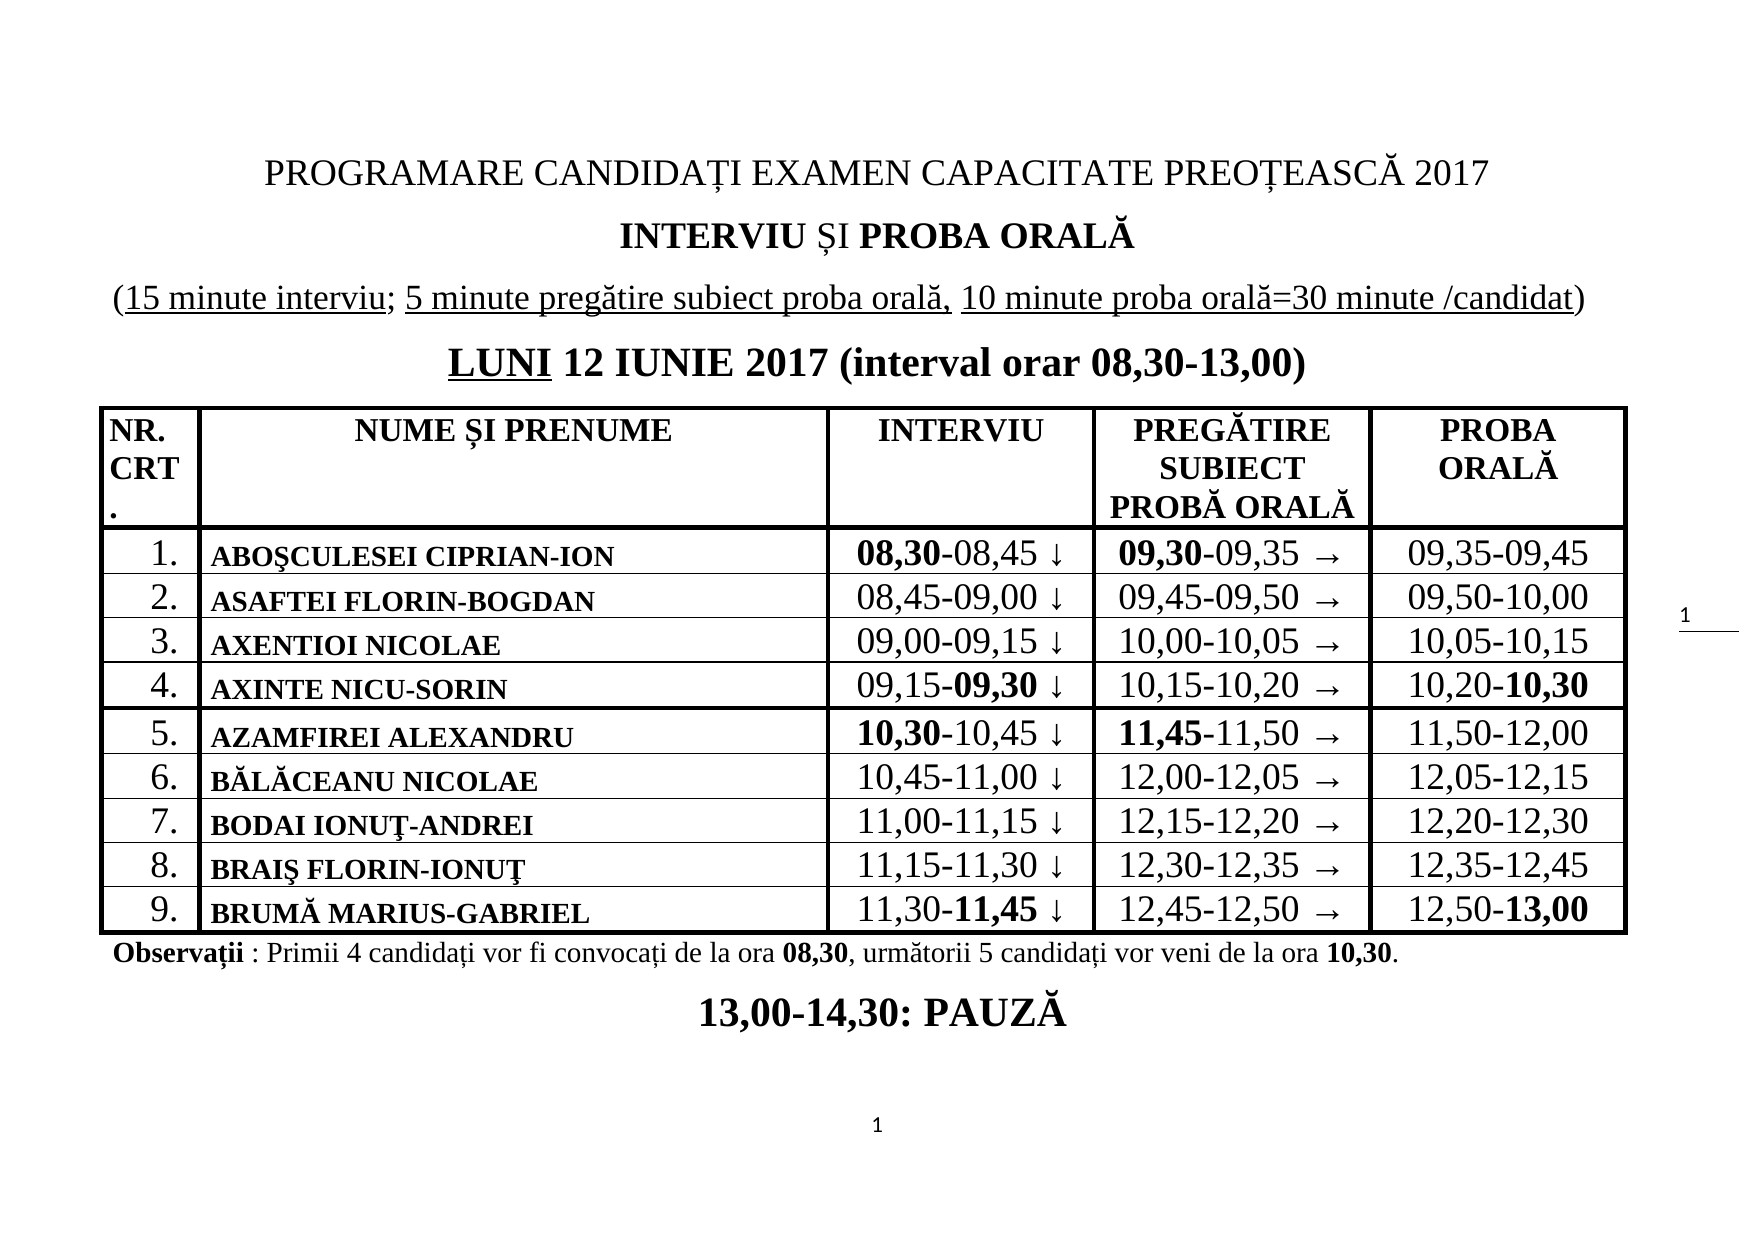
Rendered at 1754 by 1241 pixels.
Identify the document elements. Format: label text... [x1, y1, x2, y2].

table_cell [104, 574, 197, 617]
table_cell 12,45-12,50 → [1096, 887, 1368, 930]
table_cell 11,00-11,15 ↓ [830, 799, 1092, 842]
table_cell AXINTE NICU-SORIN [202, 663, 826, 706]
table_cell [104, 663, 197, 706]
table_cell 09,15-09,30 ↓ [830, 663, 1092, 706]
table_cell 11,15-11,30 ↓ [830, 843, 1092, 886]
text 13,00-14,30: PAUZĂ [112, 987, 1641, 1035]
text (15 minute interviu; 5 minute pregătire subiect proba orală, 10 minute proba orală=30 minute /candidat) [112, 276, 1641, 317]
table_cell BODAI IONUŢ-ANDREI [202, 799, 826, 842]
table_cell ASAFTEI FLORIN-BOGDAN [202, 574, 826, 617]
table_cell 12,15-12,20 → [1096, 799, 1368, 842]
text Observații : Primii 4 candidați vor fi convocați de la ora 08,30, următorii 5 candidați vor veni de la ora 10,30. [112, 935, 1641, 968]
text INTERVIU ȘI PROBA ORALĂ [112, 213, 1641, 256]
table_cell 08,30-08,45 ↓ [830, 530, 1092, 573]
table_cell [104, 618, 197, 661]
table_header NUME ȘI PRENUME [202, 410, 826, 525]
text PROGRAMARE CANDIDAȚI EXAMEN CAPACITATE PREOȚEASCĂ 2017 [112, 150, 1641, 193]
table_header PROBA ORALĂ [1373, 410, 1623, 525]
table_cell 12,05-12,15 [1373, 754, 1623, 797]
table_cell [104, 887, 197, 930]
table_cell ABOŞCULESEI CIPRIAN-ION [202, 530, 826, 573]
table_cell [104, 754, 197, 797]
table_header PREGĂTIRE SUBIECT PROBĂ ORALĂ [1096, 410, 1368, 525]
table_cell 12,00-12,05 → [1096, 754, 1368, 797]
table_cell 09,50-10,00 [1373, 574, 1623, 617]
table_cell 10,30-10,45 ↓ [830, 710, 1092, 753]
table_cell 11,30-11,45 ↓ [830, 887, 1092, 930]
table_header NR. CRT. [104, 410, 197, 525]
text LUNI 12 IUNIE 2017 (interval orar 08,30-13,00) [112, 337, 1641, 385]
table_cell 12,30-12,35 → [1096, 843, 1368, 886]
table_cell BRUMĂ MARIUS-GABRIEL [202, 887, 826, 930]
table_cell 09,30-09,35 → [1096, 530, 1368, 573]
table_cell 10,20-10,30 [1373, 663, 1623, 706]
table_cell 09,45-09,50 → [1096, 574, 1368, 617]
table_cell [104, 843, 197, 886]
table_cell 11,50-12,00 [1373, 710, 1623, 753]
table_cell BĂLĂCEANU NICOLAE [202, 754, 826, 797]
table_cell BRAIŞ FLORIN-IONUŢ [202, 843, 826, 886]
table_cell 12,20-12,30 [1373, 799, 1623, 842]
table_cell 12,35-12,45 [1373, 843, 1623, 886]
table_cell AXENTIOI NICOLAE [202, 618, 826, 661]
table_cell 09,00-09,15 ↓ [830, 618, 1092, 661]
table_cell 09,35-09,45 [1373, 530, 1623, 573]
table_header INTERVIU [830, 410, 1092, 525]
table_cell 10,45-11,00 ↓ [830, 754, 1092, 797]
table_cell [104, 799, 197, 842]
table_cell 10,05-10,15 [1373, 618, 1623, 661]
table_cell 11,45-11,50 → [1096, 710, 1368, 753]
table_cell 10,15-10,20 → [1096, 663, 1368, 706]
table_cell 12,50-13,00 [1373, 887, 1623, 930]
table_cell [104, 530, 197, 573]
table_cell AZAMFIREI ALEXANDRU [202, 710, 826, 753]
table_cell [104, 710, 197, 753]
table_cell 08,45-09,00 ↓ [830, 574, 1092, 617]
table_cell 10,00-10,05 → [1096, 618, 1368, 661]
